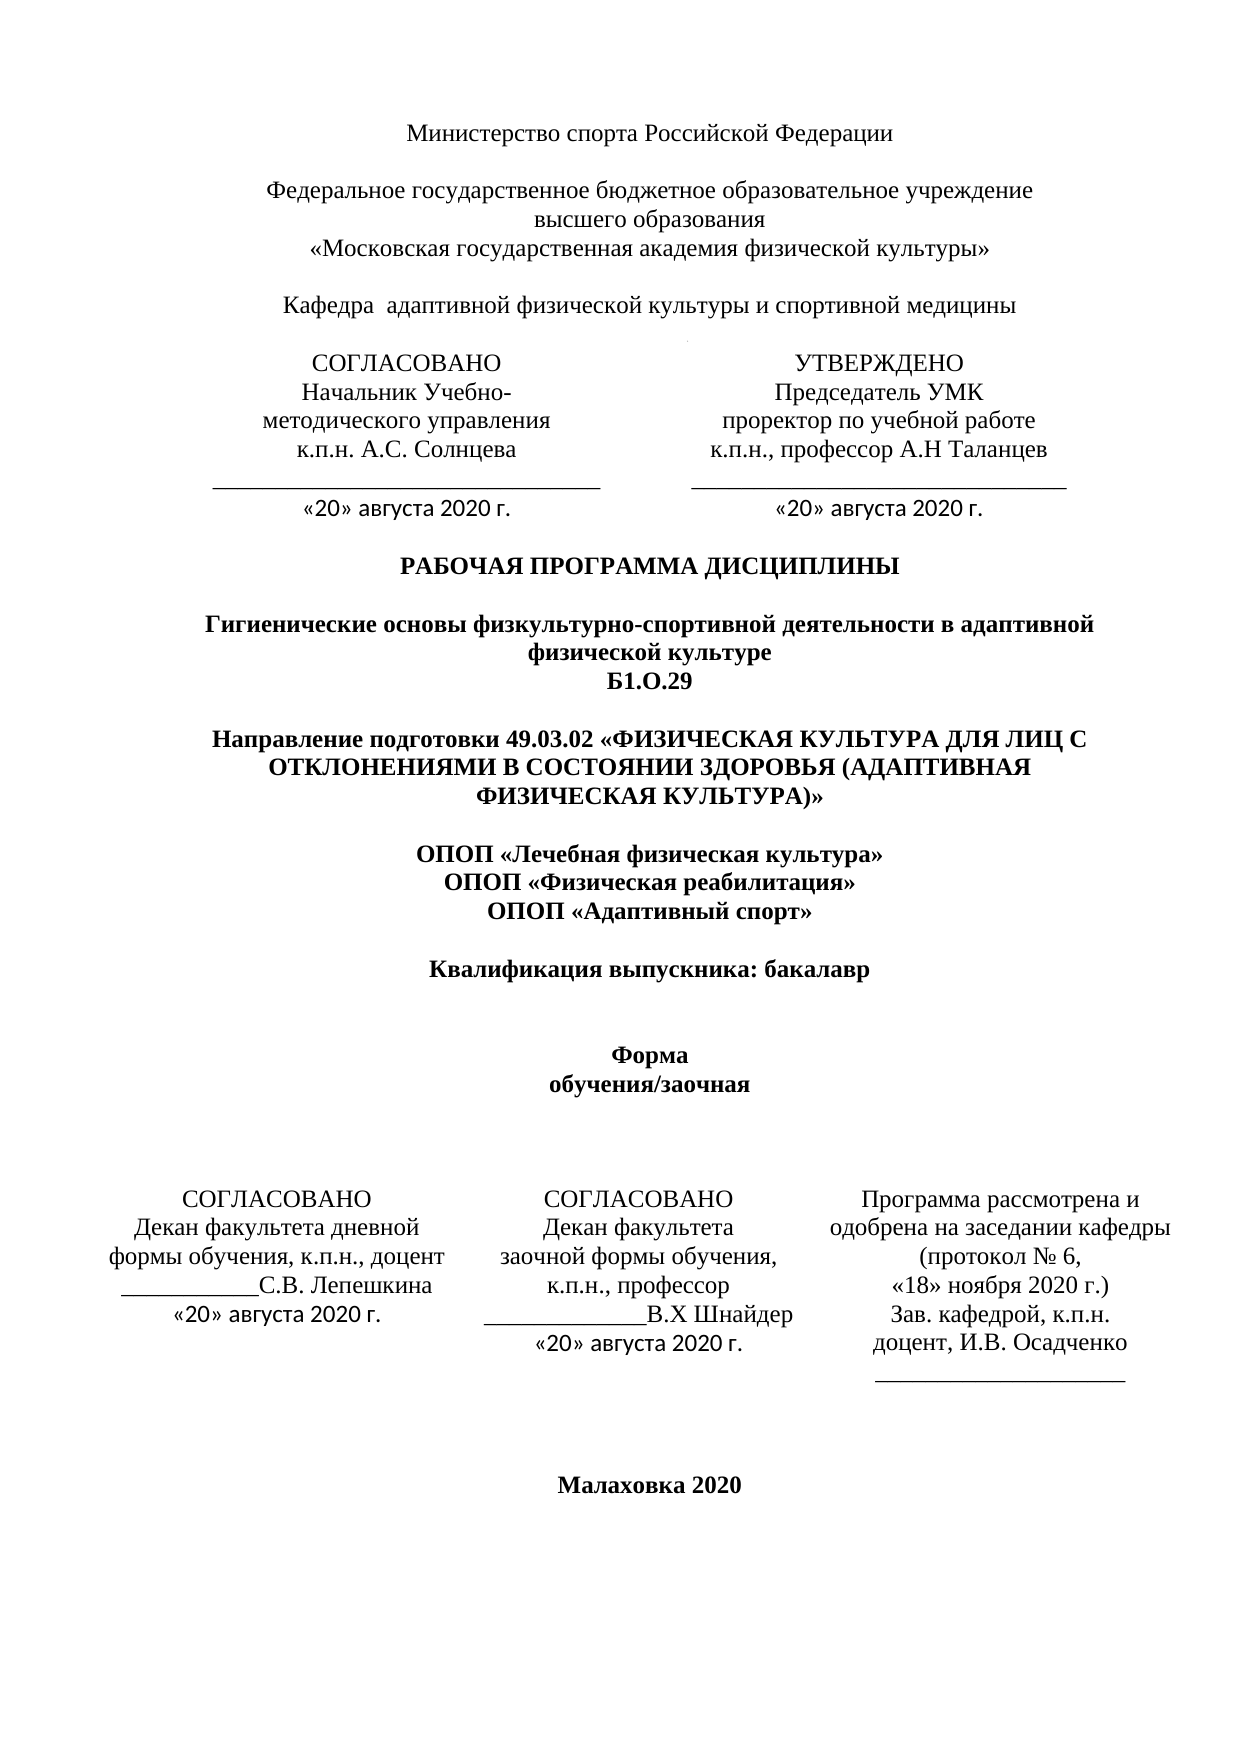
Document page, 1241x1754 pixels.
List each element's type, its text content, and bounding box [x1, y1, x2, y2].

text ОПОП «Адаптивный спорт» [177, 896, 1122, 925]
table_header УТВЕРЖДЕНО Председатель УМК проректор по учебной работе к.п.н., профессор А.Н Таланцев ______________________________ «20» августа 2020 г. [647, 348, 1111, 522]
table_header Программа рассмотрена и одобрена на заседании кафедры (протокол № 6, «18» ноября 2020 г.) Зав. кафедрой, к.п.н. доцент, И.В. Осадченко ____________________ [816, 1155, 1185, 1470]
text Малаховка 2020 [177, 1470, 1122, 1499]
text Министерство спорта Российской Федерации [177, 118, 1122, 147]
text ОПОП «Физическая реабилитация» [177, 867, 1122, 896]
text «Московская государственная академия физической культуры» [177, 233, 1122, 262]
table_header СОГЛАСОВАНО Декан факультета дневной формы обучения, к.п.н., доцент ___________С.В. Лепешкина «20» августа 2020 г. [92, 1155, 461, 1470]
text Направление подготовки 49.03.02 «ФИЗИЧЕСКАЯ КУЛЬТУРА ДЛЯ ЛИЦ С ОТКЛОНЕНИЯМИ В СОСТОЯНИИ ЗДОРОВЬЯ (АДАПТИВНАЯ ФИЗИЧЕСКАЯ КУЛЬТУРА)» [177, 724, 1122, 810]
text Кафедра адаптивной физической культуры и спортивной медицины [177, 291, 1122, 319]
text Гигиенические основы физкультурно-спортивной деятельности в адаптивной физической культуре [177, 609, 1122, 666]
text ОПОП «Лечебная физическая культура» [177, 839, 1122, 867]
text Федеральное государственное бюджетное образовательное учреждение [177, 176, 1122, 204]
text Б1.О.29 [177, 666, 1122, 695]
text высшего образования [177, 204, 1122, 233]
table_header СОГЛАСОВАНО Декан факультета заочной формы обучения, к.п.н., профессор _____________В.Х Шнайдер «20» августа 2020 г. [461, 1155, 816, 1470]
text Квалификация выпускника: бакалавр [177, 954, 1122, 982]
text Форма [177, 1040, 1122, 1069]
text РАБОЧАЯ ПРОГРАММА ДИСЦИПЛИНЫ [177, 551, 1122, 580]
text обучения/заочная [177, 1069, 1122, 1097]
table_header СОГЛАСОВАНО Начальник Учебно- методического управления к.п.н. А.С. Солнцева _______________________________ «20» августа 2020 г. [166, 348, 647, 522]
